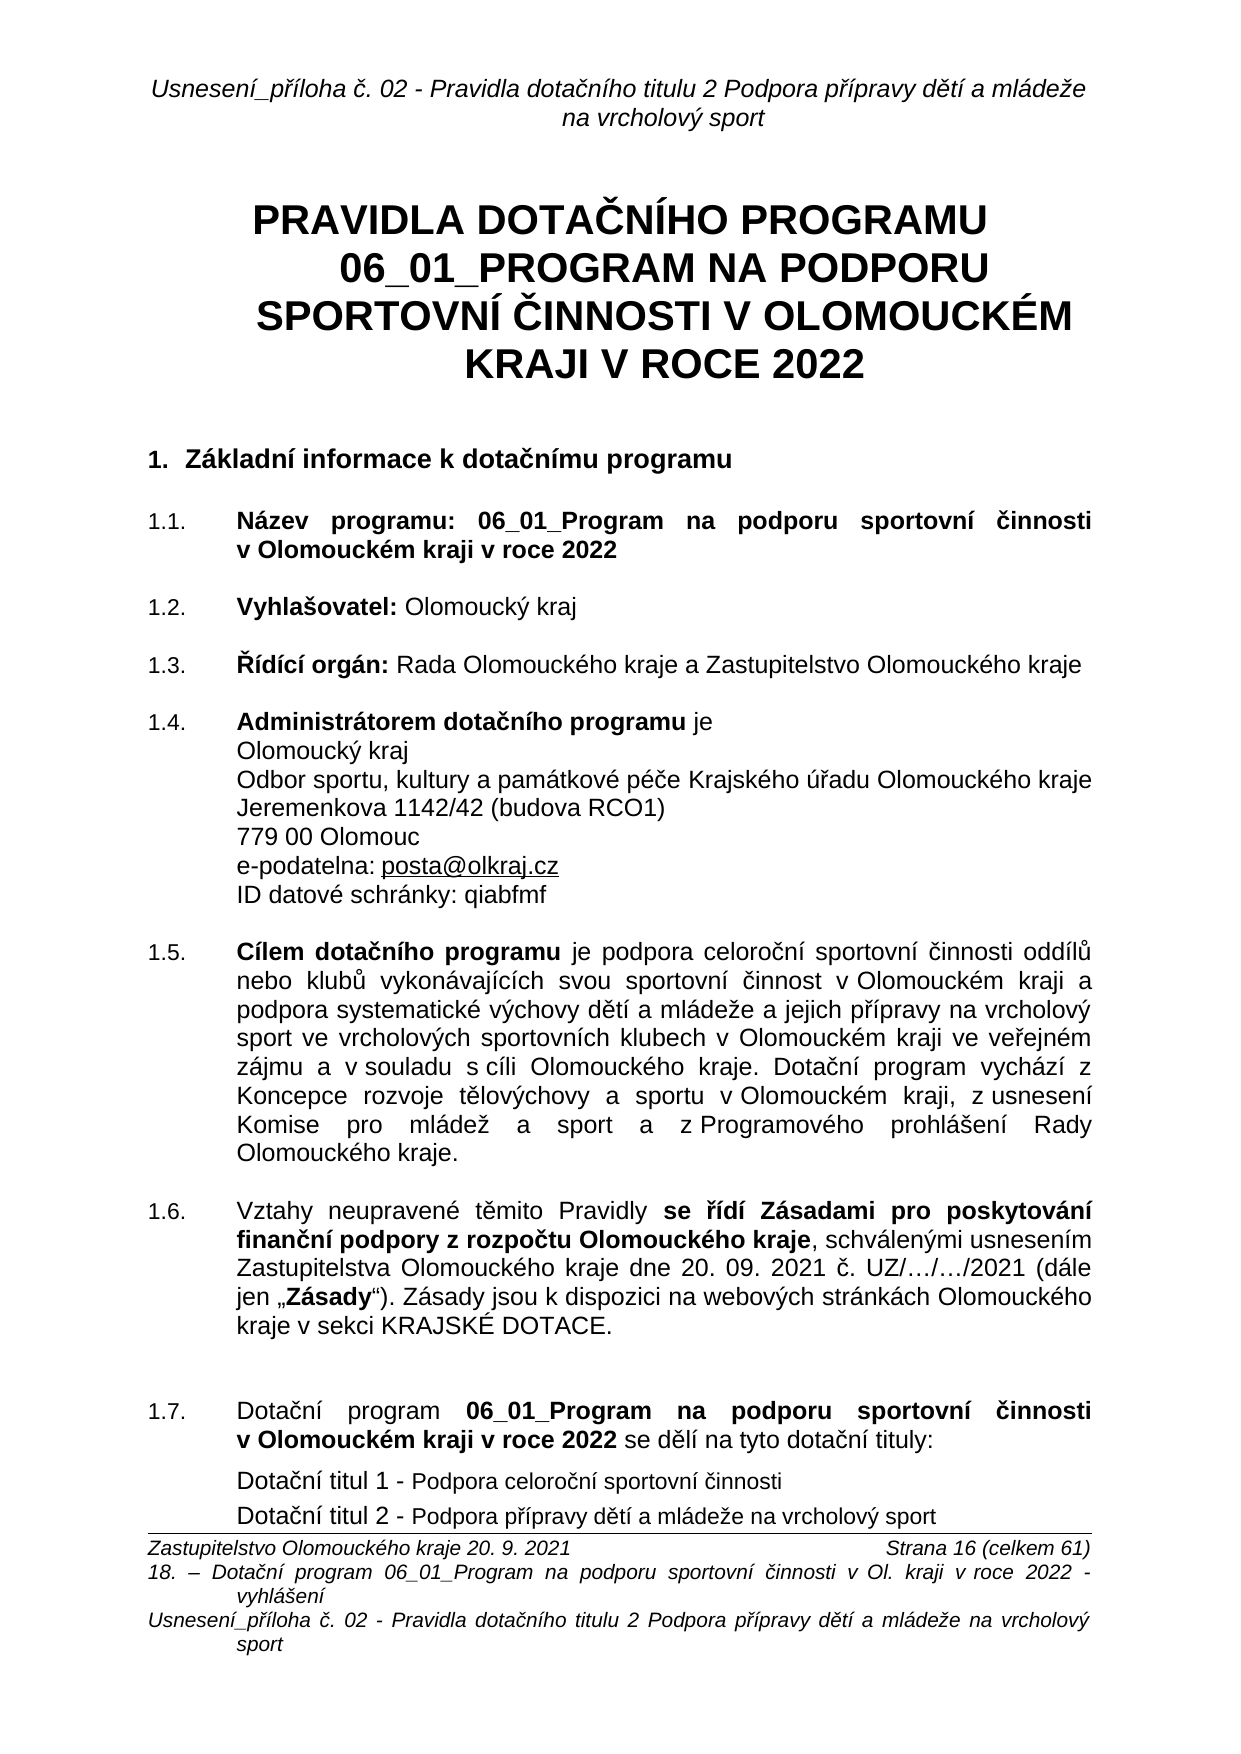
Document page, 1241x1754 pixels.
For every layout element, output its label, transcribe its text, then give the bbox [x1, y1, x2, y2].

list Vztahy neupravené těmito Pravidly se řídí Zásadami pro poskytování finanční podpory z rozpočtu Olomouckého kraje, schválenými usnesením Zastupitelstva Olomouckého kraje dne 20. 09. 2021 č. UZ/…/…/2021 (dále jen „Zásady“). Zásady jsou k dispozici na webových stránkách Olomouckého kraje v sekci KRAJSKÉ DOTACE. [148, 1196, 1092, 1339]
list Administrátorem dotačního programu je [148, 707, 1092, 736]
list Dotační program 06_01_Program na podporu sportovní činnosti v Olomouckém kraji v roce 2022 se dělí na tyto dotační tituly: [148, 1396, 1092, 1454]
list Řídící orgán: Rada Olomouckého kraje a Zastupitelstvo Olomouckého kraje [148, 649, 1092, 678]
text Dotační titul 1 - Podpora celoroční sportovní činnosti [236, 1466, 1092, 1495]
text Jeremenkova 1142/42 (budova RCO1) [236, 793, 1092, 822]
list Základní informace k dotačnímu programu [148, 443, 1092, 474]
text 779 00 Olomouc [236, 822, 1092, 851]
list Cílem dotačního programu je podpora celoroční sportovní činnosti oddílů nebo klubů vykonávajících svou sportovní činnost v Olomouckém kraji a podpora systematické výchovy dětí a mládeže a jejich přípravy na vrcholový sport ve vrcholových sportovních klubech v Olomouckém kraji ve veřejném zájmu a v souladu s cíli Olomouckého kraje. Dotační program vychází z Koncepce rozvoje tělovýchovy a sportu v Olomouckém kraji, z usnesení Komise pro mládež a sport a z Programového prohlášení Rady Olomouckého kraje. [148, 937, 1092, 1167]
text ID datové schránky: qiabfmf [236, 879, 1092, 908]
text Olomoucký kraj [236, 736, 1092, 764]
text Odbor sportu, kultury a památkové péče Krajského úřadu Olomouckého kraje [236, 764, 1092, 793]
list Vyhlašovatel: Olomoucký kraj [148, 592, 1092, 621]
list Název programu: 06_01_Program na podporu sportovní činnosti v Olomouckém kraji v roce 2022 [148, 506, 1092, 563]
text PRAVIDLA DOTAČNÍHO PROGRAMU 06_01_PROGRAM NA PODPORU SPORTOVNÍ ČINNOSTI V OLOMOUCKÉM KRAJI V ROCE 2022 [148, 196, 1092, 387]
text Dotační titul 2 - Podpora přípravy dětí a mládeže na vrcholový sport [236, 1501, 1092, 1530]
text e-podatelna: posta@olkraj.cz [236, 851, 1092, 879]
